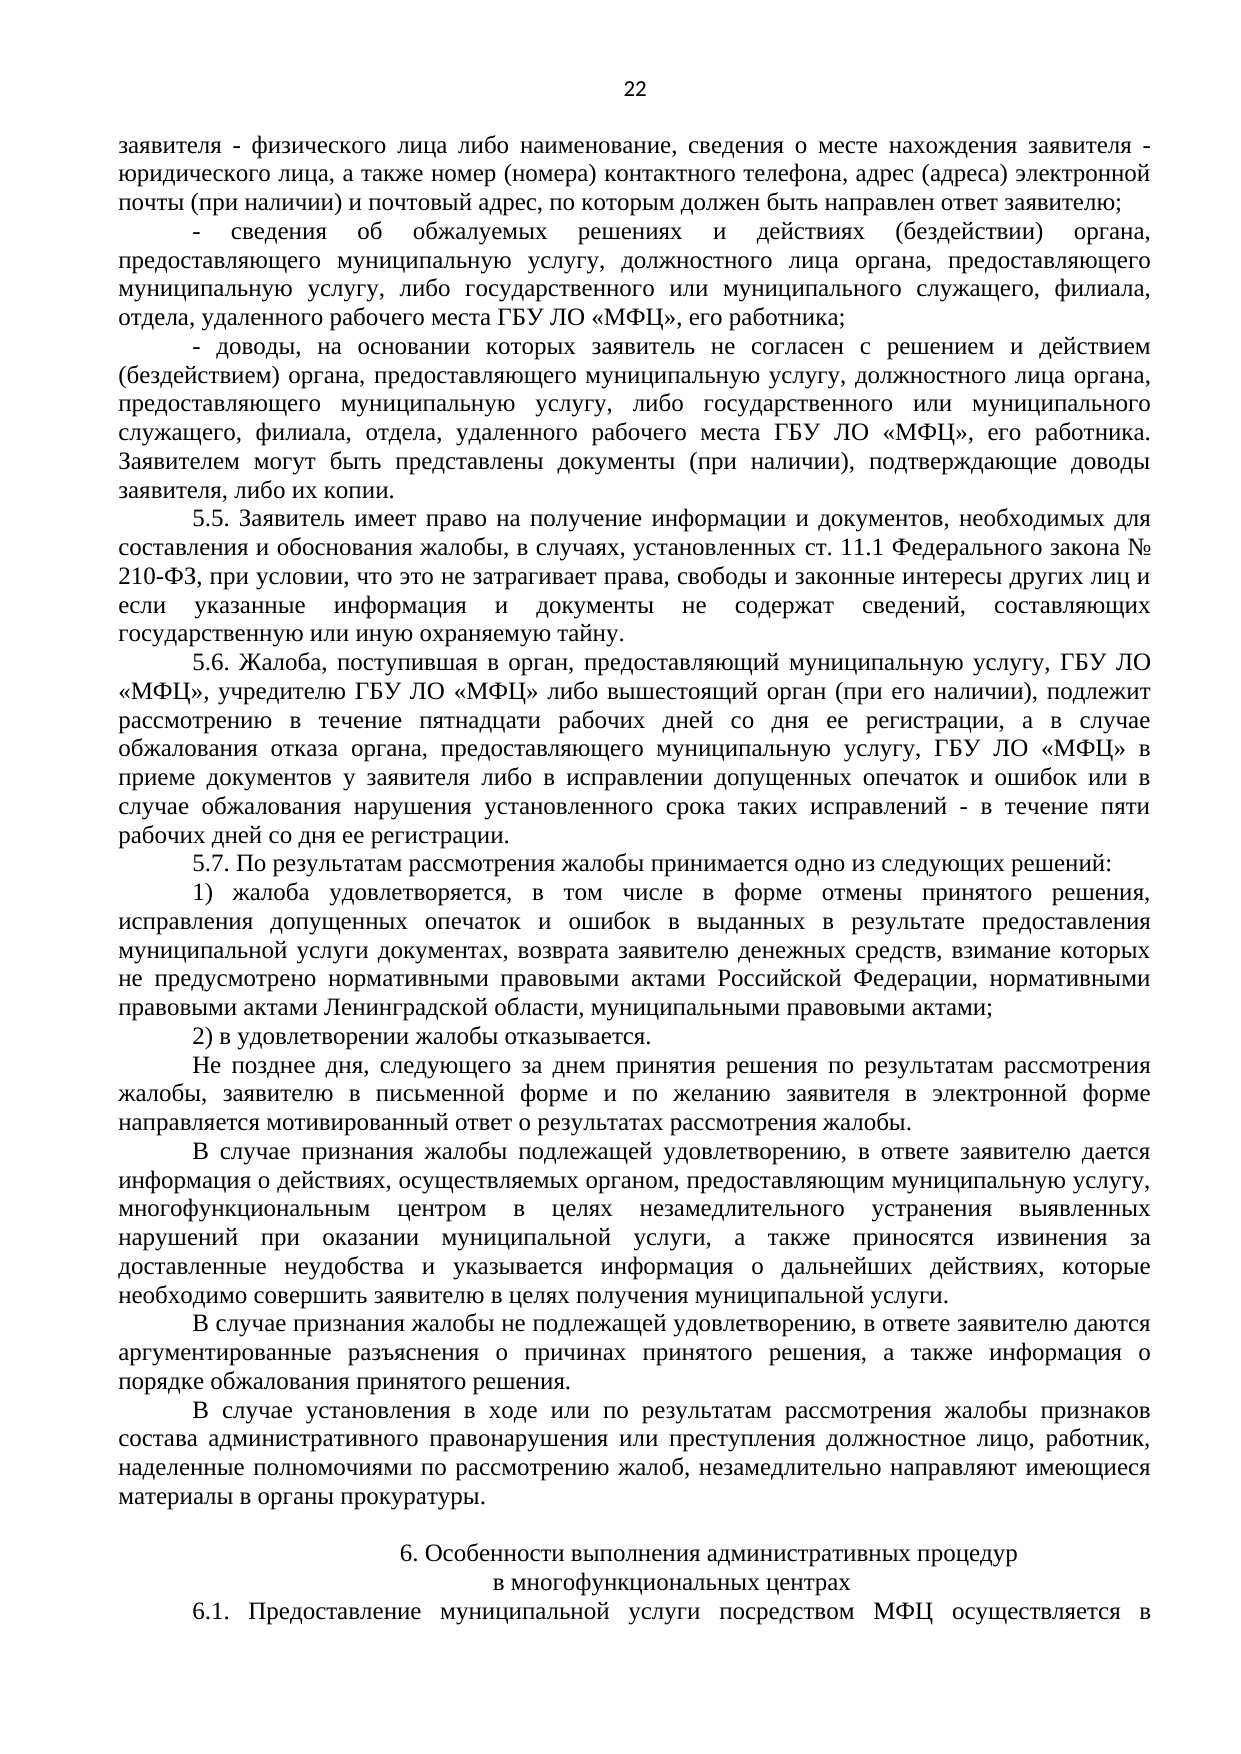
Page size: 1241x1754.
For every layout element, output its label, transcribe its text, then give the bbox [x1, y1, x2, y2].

text 6. Особенности выполнения административных процедур [118, 1538, 1152, 1567]
text В случае признания жалобы не подлежащей удовлетворению, в ответе заявителю даются аргументированные разъяснения о причинах принятого решения, а также информация о порядке обжалования принятого решения. [118, 1308, 1152, 1395]
text - доводы, на основании которых заявитель не согласен с решением и действием (бездействием) органа, предоставляющего муниципальную услугу, должностного лица органа, предоставляющего муниципальную услугу, либо государственного или муниципального служащего, филиала, отдела, удаленного рабочего места ГБУ ЛО «МФЦ», его работника. Заявителем могут быть представлены документы (при наличии), подтверждающие доводы заявителя, либо их копии. [118, 331, 1152, 503]
text 2) в удовлетворении жалобы отказывается. [118, 1021, 1152, 1050]
text 1) жалоба удовлетворяется, в том числе в форме отмены принятого решения, исправления допущенных опечаток и ошибок в выданных в результате предоставления муниципальной услуги документах, возврата заявителю денежных средств, взимание которых не предусмотрено нормативными правовыми актами Российской Федерации, нормативными правовыми актами Ленинградской области, муниципальными правовыми актами; [118, 877, 1152, 1021]
text Не позднее дня, следующего за днем принятия решения по результатам рассмотрения жалобы, заявителю в письменной форме и по желанию заявителя в электронной форме направляется мотивированный ответ о результатах рассмотрения жалобы. [118, 1050, 1152, 1136]
text В случае признания жалобы подлежащей удовлетворению, в ответе заявителю дается информация о действиях, осуществляемых органом, предоставляющим муниципальную услугу, многофункциональным центром в целях незамедлительного устранения выявленных нарушений при оказании муниципальной услуги, а также приносятся извинения за доставленные неудобства и указывается информация о дальнейших действиях, которые необходимо совершить заявителю в целях получения муниципальной услуги. [118, 1136, 1152, 1308]
text В случае установления в ходе или по результатам рассмотрения жалобы признаков состава административного правонарушения или преступления должностное лицо, работник, наделенные полномочиями по рассмотрению жалоб, незамедлительно направляют имеющиеся материалы в органы прокуратуры. [118, 1395, 1152, 1510]
text в многофункциональных центрах [118, 1567, 1152, 1596]
text 5.7. По результатам рассмотрения жалобы принимается одно из следующих решений: [118, 848, 1152, 877]
text 5.6. Жалоба, поступившая в орган, предоставляющий муниципальную услугу, ГБУ ЛО «МФЦ», учредителю ГБУ ЛО «МФЦ» либо вышестоящий орган (при его наличии), подлежит рассмотрению в течение пятнадцати рабочих дней со дня ее регистрации, а в случае обжалования отказа органа, предоставляющего муниципальную услугу, ГБУ ЛО «МФЦ» в приеме документов у заявителя либо в исправлении допущенных опечаток и ошибок или в случае обжалования нарушения установленного срока таких исправлений - в течение пяти рабочих дней со дня ее регистрации. [118, 647, 1152, 848]
text 5.5. Заявитель имеет право на получение информации и документов, необходимых для составления и обоснования жалобы, в случаях, установленных ст. 11.1 Федерального закона № 210-ФЗ, при условии, что это не затрагивает права, свободы и законные интересы других лиц и если указанные информация и документы не содержат сведений, составляющих государственную или иную охраняемую тайну. [118, 503, 1152, 647]
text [118, 130, 1152, 216]
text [118, 1596, 1152, 1625]
text - сведения об обжалуемых решениях и действиях (бездействии) органа, предоставляющего муниципальную услугу, должностного лица органа, предоставляющего муниципальную услугу, либо государственного или муниципального служащего, филиала, отдела, удаленного рабочего места ГБУ ЛО «МФЦ», его работника; [118, 216, 1152, 331]
